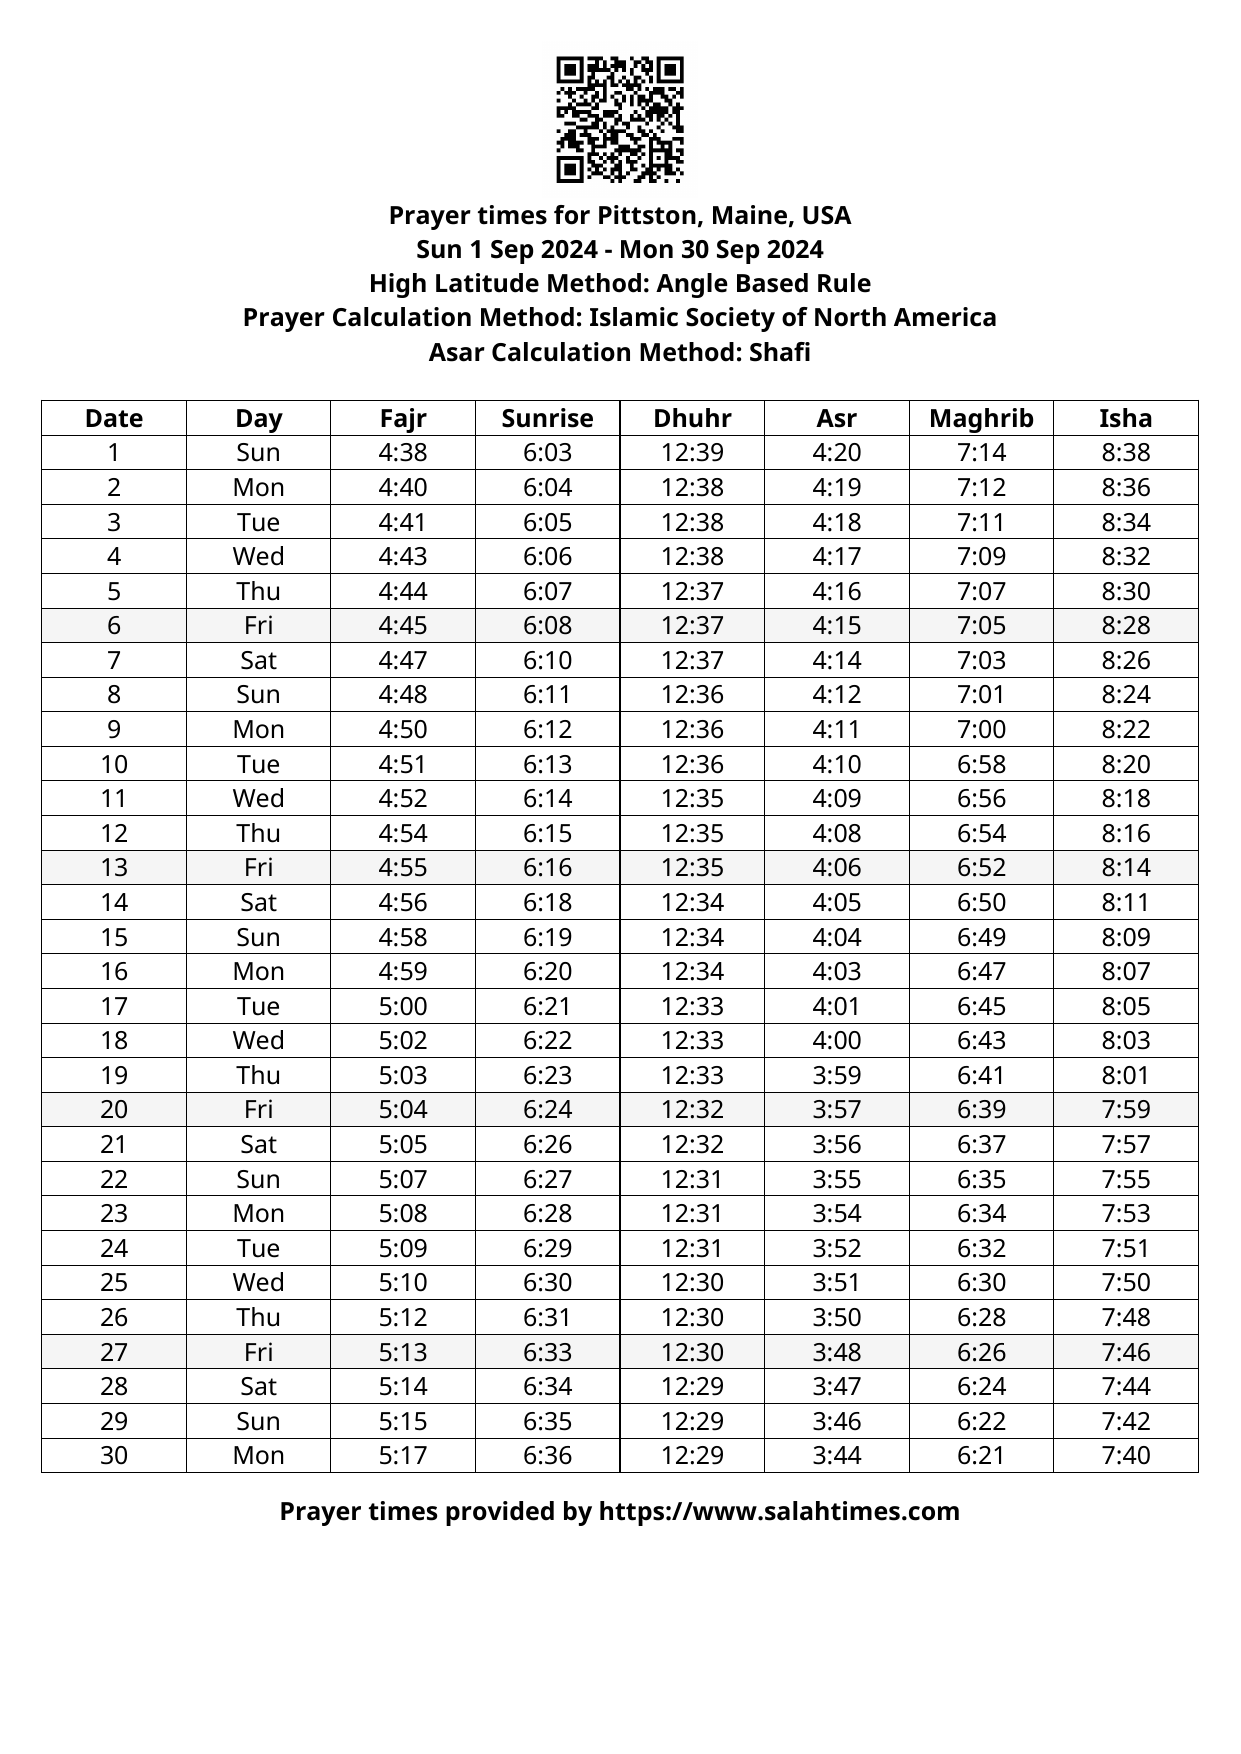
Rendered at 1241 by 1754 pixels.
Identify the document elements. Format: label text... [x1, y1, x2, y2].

table_cell 3 [42, 505, 186, 538]
table_cell 5:17 [331, 1439, 475, 1472]
table_cell 4:55 [331, 851, 475, 884]
table_cell 12:37 [621, 609, 764, 642]
table_cell 6:31 [476, 1300, 619, 1334]
table_cell 5:02 [331, 1024, 475, 1057]
table_cell 12:35 [621, 816, 764, 849]
table_cell Wed [187, 781, 330, 815]
table_cell Thu [187, 1300, 330, 1334]
table_cell 6:37 [910, 1127, 1053, 1161]
table_cell 6:24 [476, 1093, 619, 1126]
table_cell 4:11 [765, 712, 909, 746]
table_cell 6:27 [476, 1162, 619, 1195]
table_cell 5:05 [331, 1127, 475, 1161]
table_cell 12:39 [621, 436, 764, 469]
table_cell Tue [187, 747, 330, 780]
table_cell 7:03 [910, 643, 1053, 677]
table_cell 4:50 [331, 712, 475, 746]
table_cell 12:37 [621, 574, 764, 607]
table_cell 12:34 [621, 920, 764, 953]
table_cell 4:40 [331, 470, 475, 504]
table_cell 4:51 [331, 747, 475, 780]
table_cell 1 [42, 436, 186, 469]
text Sun 1 Sep 2024 - Mon 30 Sep 2024 [42, 232, 1198, 266]
table_cell 8:11 [1054, 885, 1198, 919]
table_cell 6:33 [476, 1335, 619, 1368]
table_cell 6:21 [476, 989, 619, 1022]
table_cell 12:31 [621, 1231, 764, 1264]
table_cell 4:12 [765, 678, 909, 711]
table_cell 7:14 [910, 436, 1053, 469]
table_cell 4:09 [765, 781, 909, 815]
table_cell 8:16 [1054, 816, 1198, 849]
table_cell 8 [42, 678, 186, 711]
table_cell 6:08 [476, 609, 619, 642]
table_cell 7:51 [1054, 1231, 1198, 1264]
table_cell 7:50 [1054, 1266, 1198, 1299]
table_cell 12:32 [621, 1127, 764, 1161]
table_cell 7:09 [910, 539, 1053, 573]
table_cell 7:12 [910, 470, 1053, 504]
table_cell 12:38 [621, 539, 764, 573]
table_cell 3:50 [765, 1300, 909, 1334]
table_cell 7:46 [1054, 1335, 1198, 1368]
table_cell 4:05 [765, 885, 909, 919]
table_cell 5:13 [331, 1335, 475, 1368]
table_cell 23 [42, 1196, 186, 1230]
table_cell 6:04 [476, 470, 619, 504]
table_cell 19 [42, 1058, 186, 1092]
table_cell 3:59 [765, 1058, 909, 1092]
table_cell 6:52 [910, 851, 1053, 884]
table_cell 27 [42, 1335, 186, 1368]
table_cell 10 [42, 747, 186, 780]
table_cell Fri [187, 1335, 330, 1368]
table_cell 5:10 [331, 1266, 475, 1299]
table_cell 6:19 [476, 920, 619, 953]
table_cell Mon [187, 1439, 330, 1472]
table_cell 8:09 [1054, 920, 1198, 953]
table_cell 6:05 [476, 505, 619, 538]
table_cell 6:30 [476, 1266, 619, 1299]
table_cell 6:28 [476, 1196, 619, 1230]
table_cell 4:56 [331, 885, 475, 919]
table_cell Sat [187, 1127, 330, 1161]
table_cell 7:01 [910, 678, 1053, 711]
table_cell 8:28 [1054, 609, 1198, 642]
table_header Maghrib [910, 401, 1053, 434]
table_cell 4:41 [331, 505, 475, 538]
table_cell 28 [42, 1369, 186, 1403]
table_cell 4:48 [331, 678, 475, 711]
table_cell 7:57 [1054, 1127, 1198, 1161]
table_header Dhuhr [621, 401, 764, 434]
table_cell Thu [187, 574, 330, 607]
table_cell 5:14 [331, 1369, 475, 1403]
table_cell 4:06 [765, 851, 909, 884]
text Prayer times provided by https://www.salahtimes.com [42, 1494, 1198, 1528]
table_cell 4:44 [331, 574, 475, 607]
table_cell 3:47 [765, 1369, 909, 1403]
table_cell 14 [42, 885, 186, 919]
text Prayer times for Pittston, Maine, USA [42, 198, 1198, 232]
table_cell 6:26 [476, 1127, 619, 1161]
table_cell 7:05 [910, 609, 1053, 642]
table_cell 6:54 [910, 816, 1053, 849]
table_cell 4:20 [765, 436, 909, 469]
table_cell 8:30 [1054, 574, 1198, 607]
table_cell 8:36 [1054, 470, 1198, 504]
table_header Isha [1054, 401, 1198, 434]
table_cell 3:46 [765, 1404, 909, 1437]
table_cell 6:34 [910, 1196, 1053, 1230]
table_cell 6:29 [476, 1231, 619, 1264]
table_cell 8:24 [1054, 678, 1198, 711]
table_cell 12:38 [621, 505, 764, 538]
table_cell 21 [42, 1127, 186, 1161]
table_cell 12:34 [621, 954, 764, 988]
table_cell Wed [187, 1024, 330, 1057]
table_cell 6:06 [476, 539, 619, 573]
table_cell 15 [42, 920, 186, 953]
table_cell 12 [42, 816, 186, 849]
table_cell 4:54 [331, 816, 475, 849]
table_cell 12:29 [621, 1404, 764, 1437]
table_cell 12:35 [621, 851, 764, 884]
table_cell 6:26 [910, 1335, 1053, 1368]
table_cell 4:47 [331, 643, 475, 677]
table_header Sunrise [476, 401, 619, 434]
table_cell 11 [42, 781, 186, 815]
table_cell 8:26 [1054, 643, 1198, 677]
table_cell 12:33 [621, 1024, 764, 1057]
table_cell 6:14 [476, 781, 619, 815]
table_header Asr [765, 401, 909, 434]
table_cell 4:15 [765, 609, 909, 642]
table_cell 12:33 [621, 1058, 764, 1092]
table_cell 3:55 [765, 1162, 909, 1195]
table_cell 3:52 [765, 1231, 909, 1264]
table_cell 6:18 [476, 885, 619, 919]
table_cell 8:38 [1054, 436, 1198, 469]
table_cell 4:03 [765, 954, 909, 988]
table_cell 6:11 [476, 678, 619, 711]
table_cell 3:57 [765, 1093, 909, 1126]
table_cell 4:52 [331, 781, 475, 815]
table_cell Fri [187, 851, 330, 884]
table_cell Thu [187, 1058, 330, 1092]
table_cell 7:07 [910, 574, 1053, 607]
table_cell 8:14 [1054, 851, 1198, 884]
table_cell 5:03 [331, 1058, 475, 1092]
table_cell Mon [187, 954, 330, 988]
table_cell Fri [187, 609, 330, 642]
table_cell Mon [187, 470, 330, 504]
table_cell 6:50 [910, 885, 1053, 919]
table_cell Tue [187, 505, 330, 538]
table_cell 6:49 [910, 920, 1053, 953]
table_cell 12:38 [621, 470, 764, 504]
table_cell 4:45 [331, 609, 475, 642]
table_cell 6:41 [910, 1058, 1053, 1092]
text Prayer Calculation Method: Islamic Society of North America [42, 300, 1198, 334]
table_cell 5:12 [331, 1300, 475, 1334]
table_cell 6:36 [476, 1439, 619, 1472]
table_cell 8:32 [1054, 539, 1198, 573]
table_cell 12:35 [621, 781, 764, 815]
table_cell 5:04 [331, 1093, 475, 1126]
table_cell 5:09 [331, 1231, 475, 1264]
text High Latitude Method: Angle Based Rule [42, 266, 1198, 300]
table_cell 4:43 [331, 539, 475, 573]
table_cell 12:31 [621, 1162, 764, 1195]
table_cell 5:00 [331, 989, 475, 1022]
table_cell 7:55 [1054, 1162, 1198, 1195]
table_cell 6:34 [476, 1369, 619, 1403]
table_cell 9 [42, 712, 186, 746]
table_cell 22 [42, 1162, 186, 1195]
table_cell 7:00 [910, 712, 1053, 746]
table_cell 7 [42, 643, 186, 677]
table_cell Sun [187, 920, 330, 953]
table_cell 18 [42, 1024, 186, 1057]
table_cell Fri [187, 1093, 330, 1126]
table_cell 3:44 [765, 1439, 909, 1472]
table_cell 4:14 [765, 643, 909, 677]
table_cell Sun [187, 1162, 330, 1195]
table_cell 6:28 [910, 1300, 1053, 1334]
table_cell 12:32 [621, 1093, 764, 1126]
table_cell 4:10 [765, 747, 909, 780]
table_cell 7:42 [1054, 1404, 1198, 1437]
table_cell 6:47 [910, 954, 1053, 988]
table_cell 12:30 [621, 1300, 764, 1334]
table_cell 8:34 [1054, 505, 1198, 538]
table_cell 6:21 [910, 1439, 1053, 1472]
table_cell Sun [187, 678, 330, 711]
table_cell 3:51 [765, 1266, 909, 1299]
table_cell Wed [187, 1266, 330, 1299]
table_cell 4:16 [765, 574, 909, 607]
table_cell 12:33 [621, 989, 764, 1022]
table_cell 6:24 [910, 1369, 1053, 1403]
table_cell 30 [42, 1439, 186, 1472]
table_cell 6:30 [910, 1266, 1053, 1299]
table_cell Mon [187, 1196, 330, 1230]
table_cell 6:32 [910, 1231, 1053, 1264]
table_cell 4:00 [765, 1024, 909, 1057]
table_cell 2 [42, 470, 186, 504]
table_cell 6:35 [476, 1404, 619, 1437]
table_cell 12:29 [621, 1369, 764, 1403]
table_cell 7:48 [1054, 1300, 1198, 1334]
table_cell 13 [42, 851, 186, 884]
table_cell 6:13 [476, 747, 619, 780]
table_cell 12:29 [621, 1439, 764, 1472]
table_cell Wed [187, 539, 330, 573]
table_cell 24 [42, 1231, 186, 1264]
table_cell 4:19 [765, 470, 909, 504]
table_cell Mon [187, 712, 330, 746]
table_cell 7:53 [1054, 1196, 1198, 1230]
table_cell 12:36 [621, 747, 764, 780]
table_cell 6:23 [476, 1058, 619, 1092]
text Asar Calculation Method: Shafi [42, 334, 1198, 368]
table_cell 8:05 [1054, 989, 1198, 1022]
table_cell 4:58 [331, 920, 475, 953]
table_cell 6:56 [910, 781, 1053, 815]
table_cell 7:40 [1054, 1439, 1198, 1472]
table_cell 8:01 [1054, 1058, 1198, 1092]
table_cell 5:15 [331, 1404, 475, 1437]
table_cell 8:18 [1054, 781, 1198, 815]
table_cell 20 [42, 1093, 186, 1126]
table_cell 4:01 [765, 989, 909, 1022]
table_cell Sun [187, 436, 330, 469]
table_header Date [42, 401, 186, 434]
table_cell 4:08 [765, 816, 909, 849]
table_cell 6:22 [910, 1404, 1053, 1437]
table_cell 6:16 [476, 851, 619, 884]
table_cell 5 [42, 574, 186, 607]
table_cell 4:38 [331, 436, 475, 469]
table_cell 5:07 [331, 1162, 475, 1195]
table_cell 6:03 [476, 436, 619, 469]
table_cell 6:07 [476, 574, 619, 607]
table_cell Sat [187, 1369, 330, 1403]
table_cell 6:45 [910, 989, 1053, 1022]
table_cell Thu [187, 816, 330, 849]
table_cell 6:22 [476, 1024, 619, 1057]
table_cell 17 [42, 989, 186, 1022]
table_cell 12:31 [621, 1196, 764, 1230]
table_cell 4:04 [765, 920, 909, 953]
table_cell 25 [42, 1266, 186, 1299]
table_cell Tue [187, 1231, 330, 1264]
table_cell 7:11 [910, 505, 1053, 538]
table_cell Sat [187, 885, 330, 919]
table_cell 8:20 [1054, 747, 1198, 780]
table_cell 4:18 [765, 505, 909, 538]
table_cell 6:15 [476, 816, 619, 849]
table_cell 8:22 [1054, 712, 1198, 746]
table_cell 7:59 [1054, 1093, 1198, 1126]
table_cell 3:48 [765, 1335, 909, 1368]
table_cell 12:30 [621, 1335, 764, 1368]
table_cell Tue [187, 989, 330, 1022]
table_cell 7:44 [1054, 1369, 1198, 1403]
table_header Fajr [331, 401, 475, 434]
table_cell 4:17 [765, 539, 909, 573]
table_cell 6:35 [910, 1162, 1053, 1195]
table_cell 12:30 [621, 1266, 764, 1299]
table_cell 6:43 [910, 1024, 1053, 1057]
table_cell 12:36 [621, 712, 764, 746]
table_cell 4 [42, 539, 186, 573]
table_cell 8:07 [1054, 954, 1198, 988]
table_cell 12:36 [621, 678, 764, 711]
table_cell Sat [187, 643, 330, 677]
table_cell 6:39 [910, 1093, 1053, 1126]
table_header Day [187, 401, 330, 434]
table_cell 5:08 [331, 1196, 475, 1230]
table_cell 4:59 [331, 954, 475, 988]
table_cell 12:34 [621, 885, 764, 919]
table_cell 3:54 [765, 1196, 909, 1230]
table_cell 26 [42, 1300, 186, 1334]
table_cell 29 [42, 1404, 186, 1437]
table_cell 6:10 [476, 643, 619, 677]
table_cell 3:56 [765, 1127, 909, 1161]
table_cell 6:12 [476, 712, 619, 746]
table_cell Sun [187, 1404, 330, 1437]
table_cell 12:37 [621, 643, 764, 677]
table_cell 6 [42, 609, 186, 642]
picture [542, 41, 699, 198]
table_cell 6:58 [910, 747, 1053, 780]
table_cell 16 [42, 954, 186, 988]
table_cell 6:20 [476, 954, 619, 988]
table_cell 8:03 [1054, 1024, 1198, 1057]
